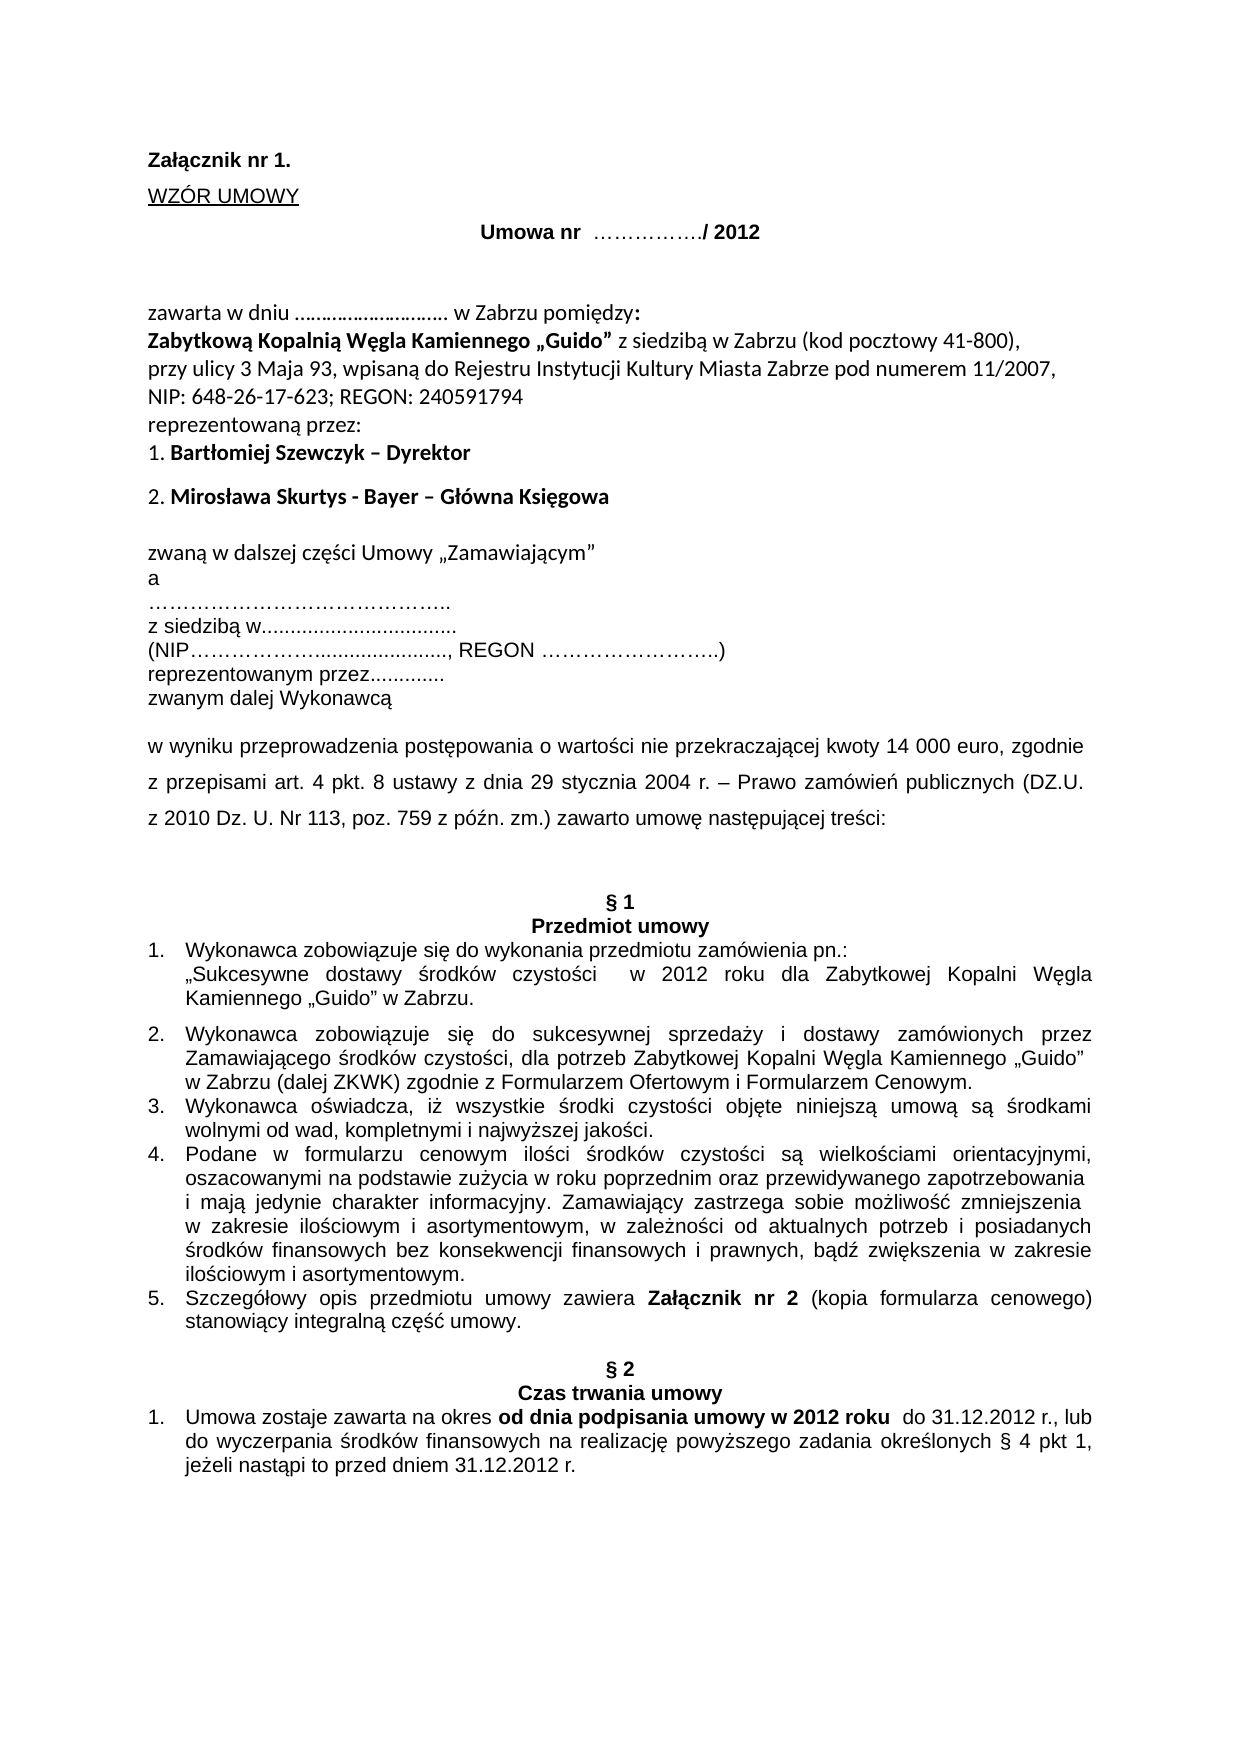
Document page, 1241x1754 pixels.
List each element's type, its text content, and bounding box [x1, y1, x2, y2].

list Umowa zostaje zawarta na okres od dnia podpisania umowy w 2012 roku do 31.12.2012 r., lub do wyczerpania środków finansowych na realizację powyższego zadania określonych § 4 pkt 1, jeżeli nastąpi to przed dniem 31.12.2012 r. [148, 1405, 1093, 1477]
text zwanym dalej Wykonawcą [148, 686, 1022, 710]
list Wykonawca oświadcza, iż wszystkie środki czystości objęte niniejszą umową są środkami wolnymi od wad, kompletnymi i najwyższej jakości. [148, 1094, 1093, 1142]
text w wyniku przeprowadzenia postępowania o wartości nie przekraczającej kwoty 14 000 euro, zgodnie z przepisami art. 4 pkt. 8 ustawy z dnia 29 stycznia 2004 r. – Prawo zamówień publicznych (DZ.U. z 2010 Dz. U. Nr 113, poz. 759 z późn. zm.) zawarto umowę następującej treści: [148, 734, 1093, 830]
text reprezentowanym przez............. [148, 662, 1022, 686]
text Zabytkową Kopalnią Węgla Kamiennego „Guido” z siedzibą w Zabrzu (kod pocztowy 41-800), przy ulicy 3 Maja 93, wpisaną do Rejestru Instytucji Kultury Miasta Zabrze pod numerem 11/2007, NIP: 648-26-17-623; REGON: 240591794 [148, 326, 1093, 410]
list Podane w formularzu cenowym ilości środków czystości są wielkościami orientacyjnymi, oszacowanymi na podstawie zużycia w roku poprzednim oraz przewidywanego zapotrzebowania i mają jedynie charakter informacyjny. Zamawiający zastrzega sobie możliwość zmniejszenia w zakresie ilościowym i asortymentowym, w zależności od aktualnych potrzeb i posiadanych środków finansowych bez konsekwencji finansowych i prawnych, bądź zwiększenia w zakresie ilościowym i asortymentowym. [148, 1142, 1093, 1285]
text „Sukcesywne dostawy środków czystości w 2012 roku dla Zabytkowej Kopalni Węgla Kamiennego „Guido” w Zabrzu. [185, 961, 1093, 1009]
text § 2 [148, 1357, 1093, 1381]
text WZÓR UMOWY [148, 183, 1093, 207]
text 1. Bartłomiej Szewczyk – Dyrektor [148, 438, 1093, 466]
text (NIP………………......................., REGON ……………………..) [148, 638, 1022, 662]
text Przedmiot umowy [148, 913, 1093, 937]
list Szczegółowy opis przedmiotu umowy zawiera Załącznik nr 2 (kopia formularza cenowego) stanowiący integralną część umowy. [148, 1285, 1093, 1333]
text zawarta w dniu ……………………….. w Zabrzu pomiędzy: [148, 298, 1093, 326]
text § 1 [148, 889, 1093, 913]
text reprezentowaną przez: [148, 410, 1093, 438]
text z siedzibą w.................................. [148, 614, 1022, 638]
text Umowa nr ……………./ 2012 [148, 219, 1093, 243]
text zwaną w dalszej części Umowy „Zamawiającym” a [148, 538, 1022, 590]
list Wykonawca zobowiązuje się do wykonania przedmiotu zamówienia pn.: [148, 937, 1093, 961]
list Wykonawca zobowiązuje się do sukcesywnej sprzedaży i dostawy zamówionych przez Zamawiającego środków czystości, dla potrzeb Zabytkowej Kopalni Węgla Kamiennego „Guido” w Zabrzu (dalej ZKWK) zgodnie z Formularzem Ofertowym i Formularzem Cenowym. [148, 1022, 1093, 1094]
text Załącznik nr 1. [148, 148, 1093, 172]
text …………………………………….. [148, 590, 1022, 614]
text Czas trwania umowy [148, 1381, 1093, 1405]
text 2. Mirosława Skurtys - Bayer – Główna Księgowa [148, 482, 1093, 510]
